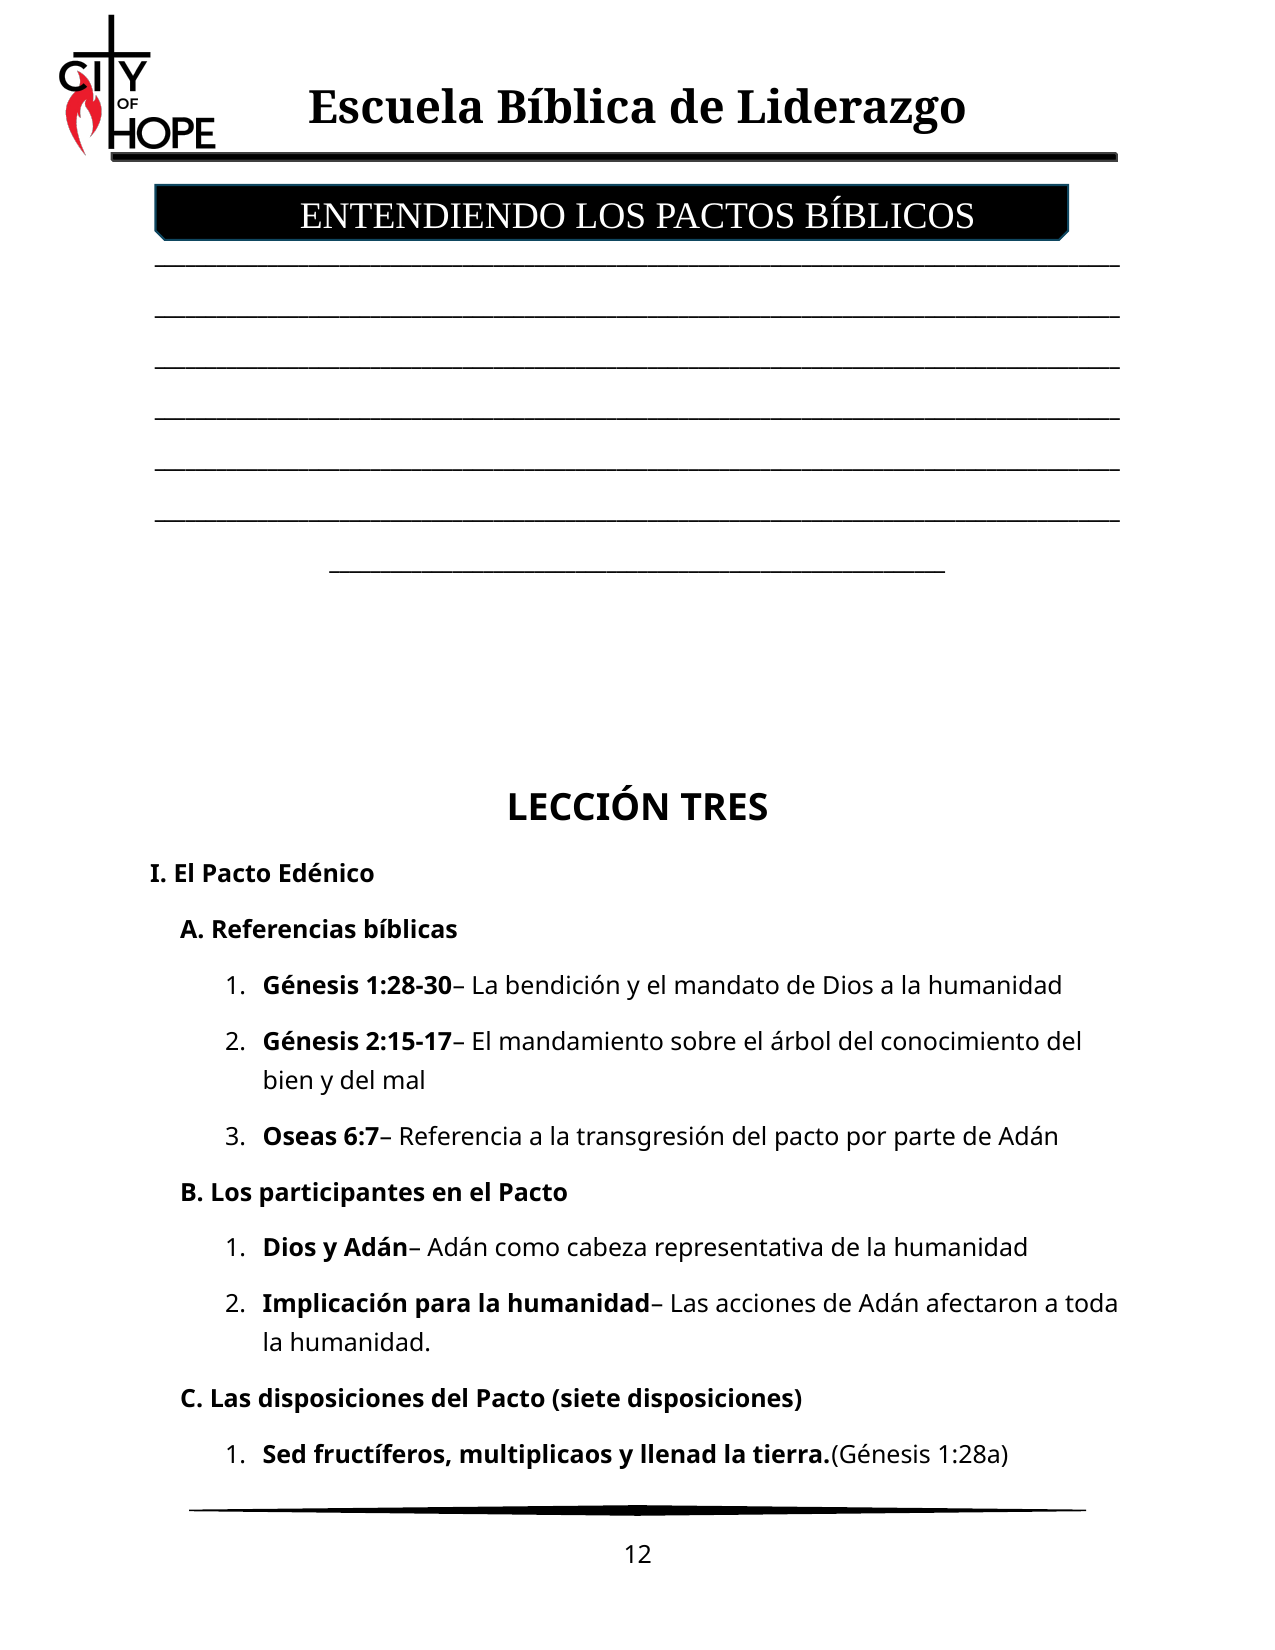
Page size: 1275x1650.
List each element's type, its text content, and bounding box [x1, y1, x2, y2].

list Oseas 6:7– Referencia a la transgresión del pacto por parte de Adán [225, 1118, 1125, 1152]
text LECCIÓN TRES [150, 781, 1125, 832]
text ________________________________________________________________________________________________________________________________________________________________________________________________________________________________________________________________________________________________________________________________________________________________________________________________________________________________________________________________________________________________________________________________________________________________________________________________________________________________________________ [150, 236, 1125, 577]
picture [39, 0, 232, 177]
list Implicación para la humanidad– Las acciones de Adán afectaron a toda la humanidad. [225, 1286, 1125, 1359]
text A. Referencias bíblicas [180, 912, 1125, 946]
text B. Los participantes en el Pacto [180, 1174, 1125, 1208]
list Dios y Adán– Adán como cabeza representativa de la humanidad [225, 1230, 1125, 1264]
list Génesis 2:15-17– El mandamiento sobre el árbol del conocimiento del bien y del mal [225, 1023, 1125, 1097]
text I. El Pacto Edénico [150, 856, 1125, 890]
list Sed fructíferos, multiplicaos y llenad la tierra.(Génesis 1:28a) [225, 1437, 1125, 1471]
text C. Las disposiciones del Pacto (siete disposiciones) [180, 1381, 1125, 1415]
list Génesis 1:28-30– La bendición y el mandato de Dios a la humanidad [225, 968, 1125, 1002]
